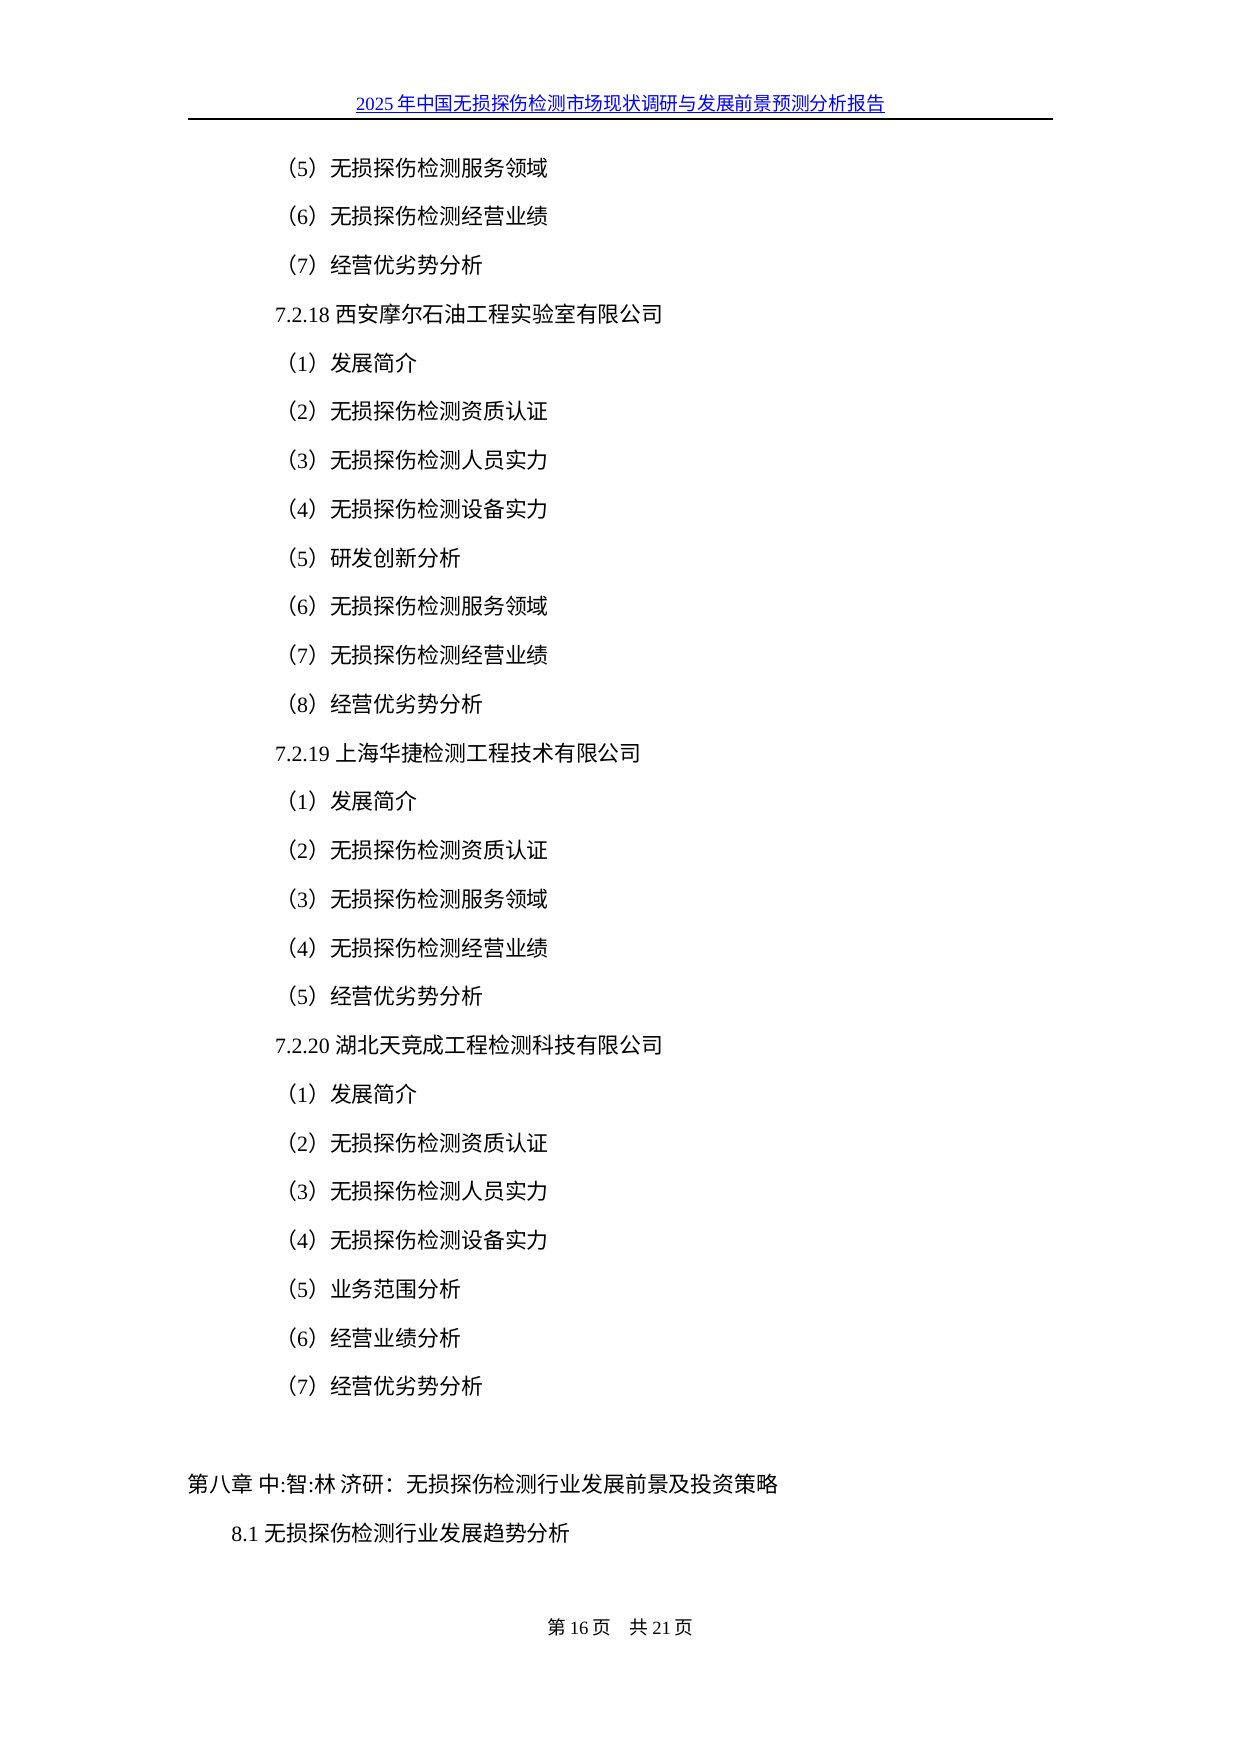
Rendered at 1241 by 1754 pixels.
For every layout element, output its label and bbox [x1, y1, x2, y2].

text [187, 150, 1053, 1548]
